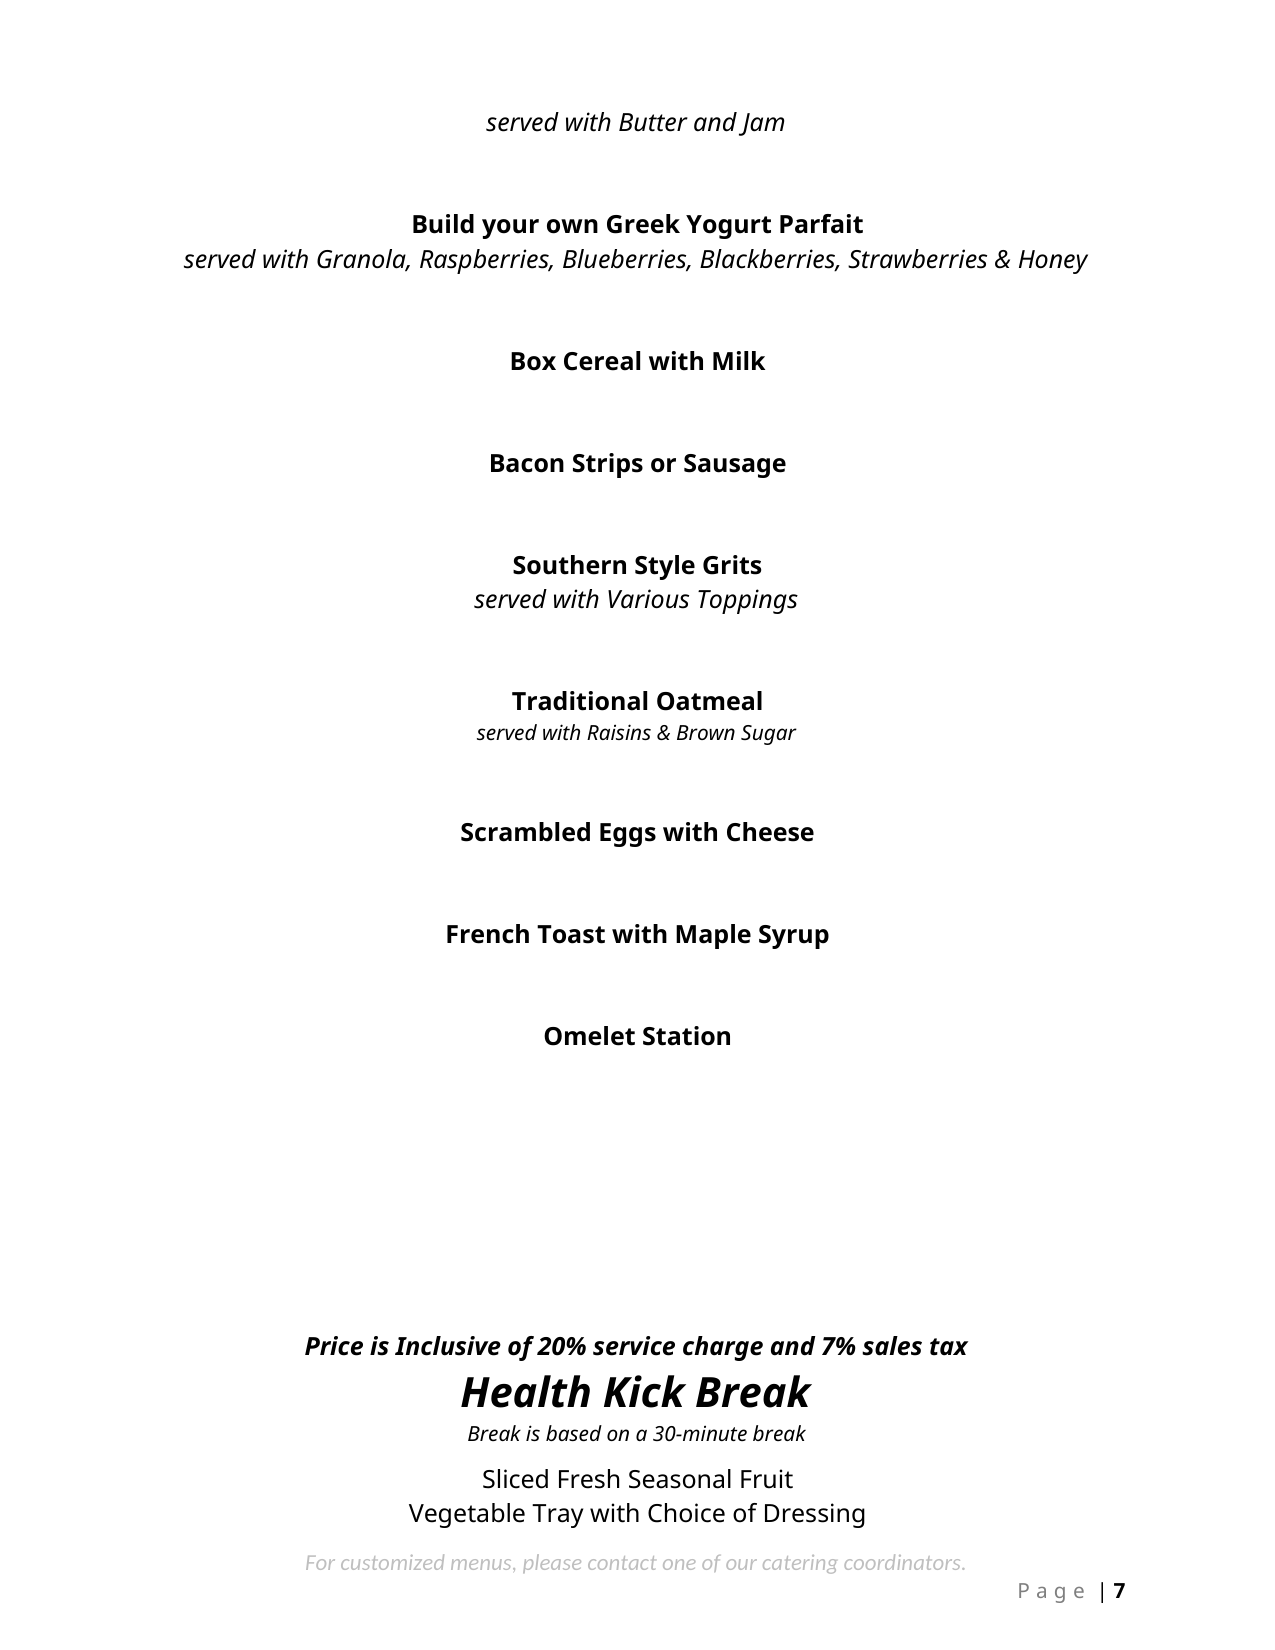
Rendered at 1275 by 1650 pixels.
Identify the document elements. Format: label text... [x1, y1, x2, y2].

text Vegetable Tray with Choice of Dressing [150, 1496, 1125, 1530]
text Break is based on a 30-minute break [150, 1419, 1125, 1448]
text Omelet Station [150, 1019, 1125, 1053]
text Traditional Oatmeal [150, 684, 1125, 718]
text Southern Style Grits [150, 548, 1125, 582]
text Bacon Strips or Sausage [150, 446, 1125, 480]
text French Toast with Maple Syrup [150, 917, 1125, 951]
text served with Raisins & Brown Sugar [150, 718, 1125, 747]
text Box Cereal with Milk [150, 343, 1125, 377]
text served with Granola, Raspberries, Blueberries, Blackberries, Strawberries & Honey [150, 241, 1125, 275]
text served with Various Toppings [150, 582, 1125, 616]
text Scrambled Eggs with Cheese [150, 815, 1125, 849]
text Health Kick Break [150, 1362, 1125, 1419]
text Sliced Fresh Seasonal Fruit [150, 1462, 1125, 1496]
text Price is Inclusive of 20% service charge and 7% sales tax [150, 1328, 1125, 1362]
text served with Butter and Jam [150, 105, 1125, 139]
text Build your own Greek Yogurt Parfait [150, 207, 1125, 241]
